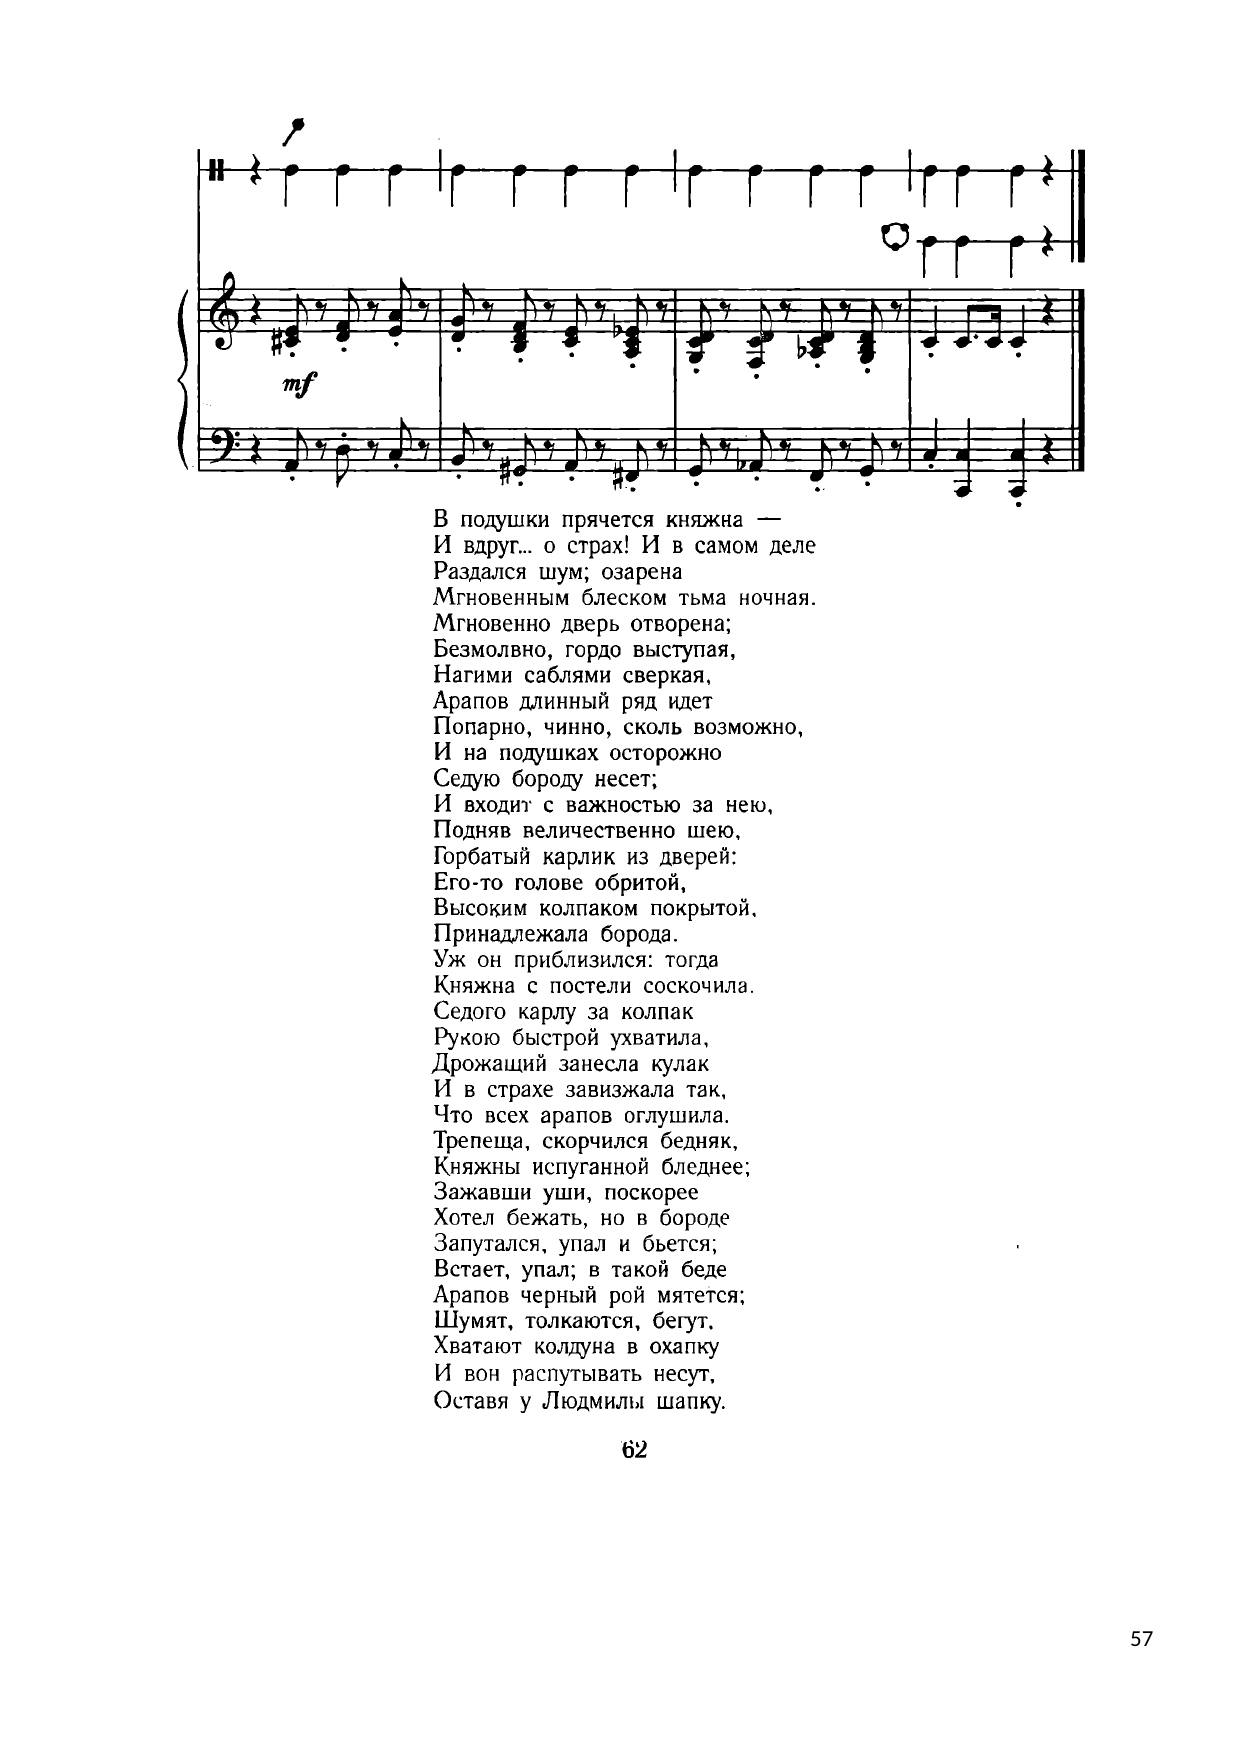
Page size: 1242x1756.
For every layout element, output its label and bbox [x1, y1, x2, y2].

picture [177, 118, 1085, 1458]
